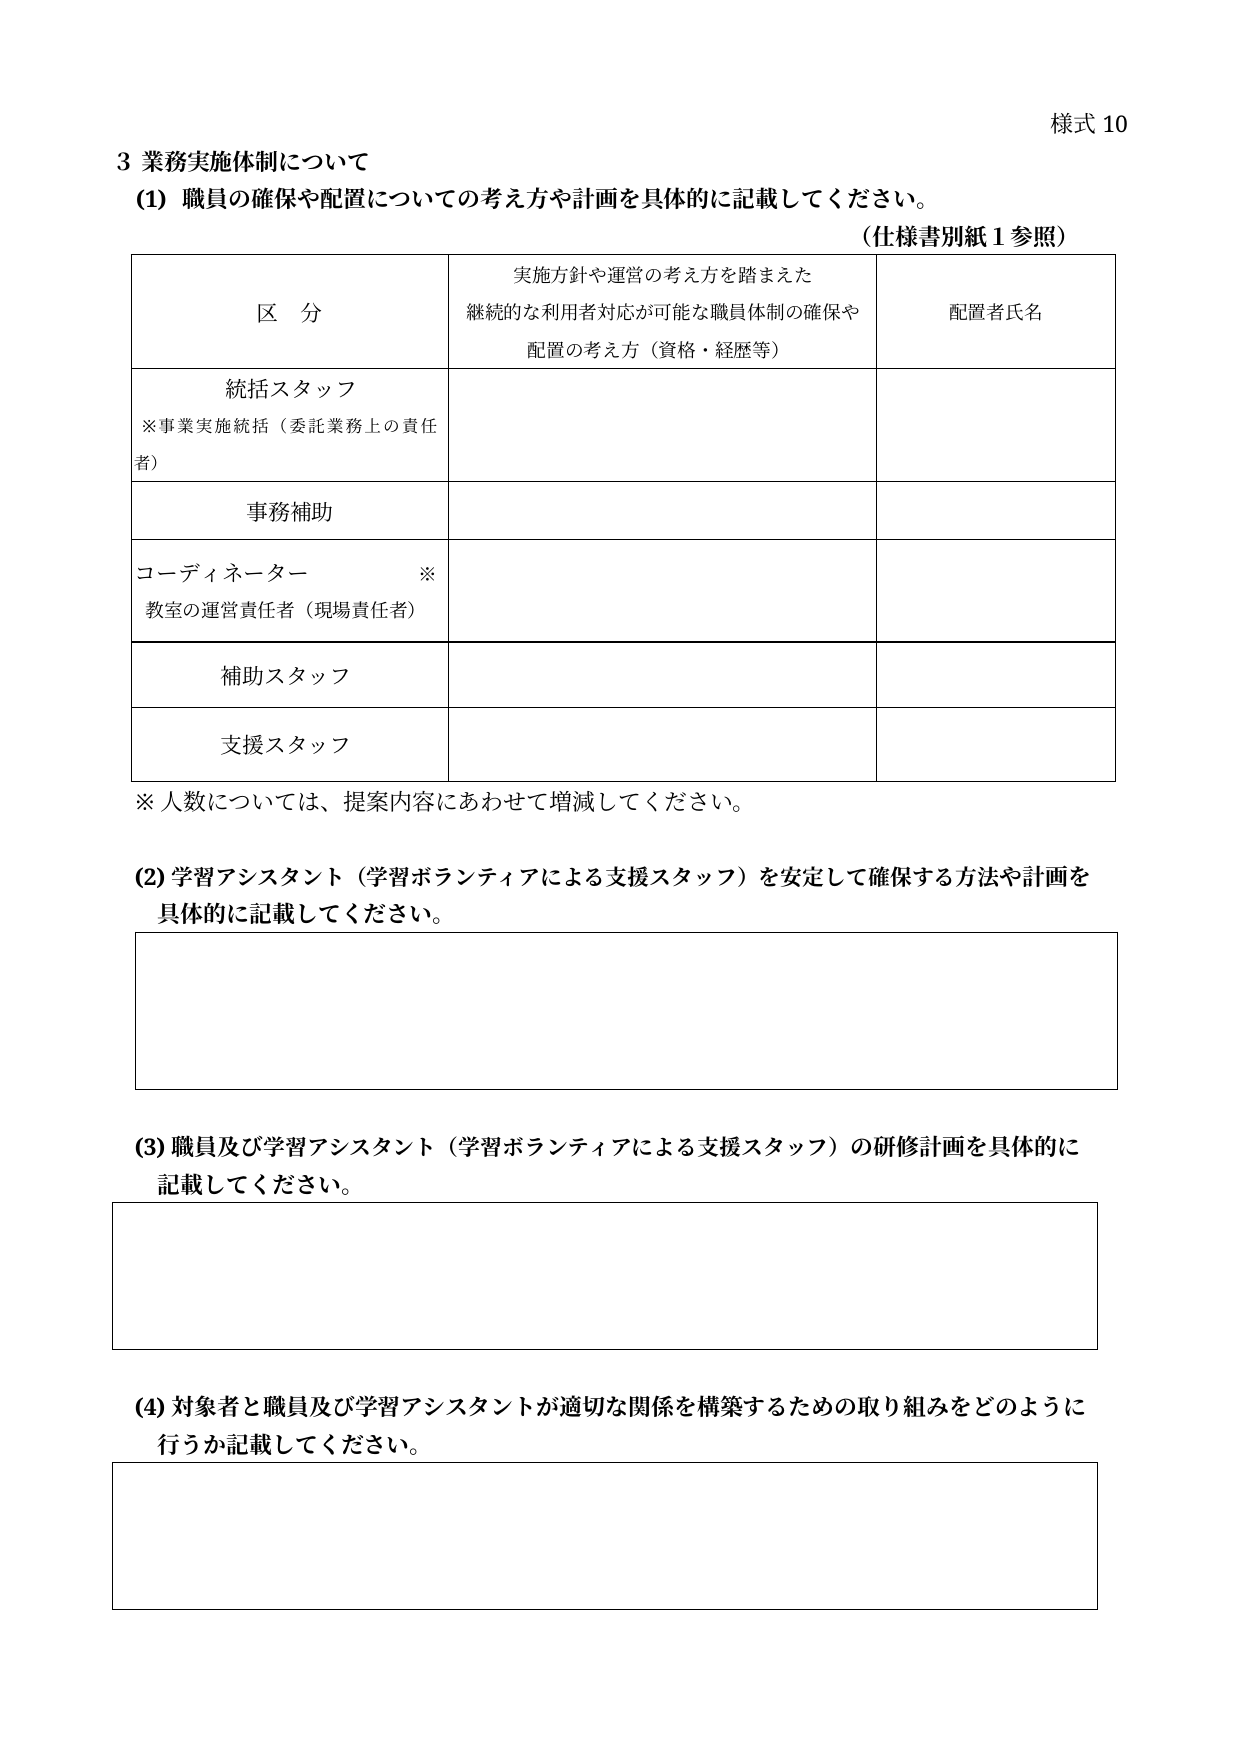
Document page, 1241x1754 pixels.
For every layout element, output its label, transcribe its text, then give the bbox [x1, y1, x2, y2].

table_cell [449, 482, 876, 539]
table_cell 支援スタッフ [132, 708, 448, 781]
table_cell 統括スタッフ ※事業実施統括（委託業務上の責任者） [132, 369, 448, 481]
table_header [113, 1463, 1097, 1609]
text （仕様書別紙１参照） [182, 217, 1128, 254]
table_cell 事務補助 [132, 482, 448, 539]
text (4) 対象者と職員及び学習アシスタントが適切な関係を構築するための取り組みをどのように 行うか記載してください。 [134, 1387, 1128, 1462]
table_cell [877, 540, 1115, 641]
text 様式 10 [112, 104, 1128, 142]
table_header 区 分 [132, 255, 448, 368]
table_cell [449, 369, 876, 481]
table_cell [877, 708, 1115, 781]
table_header 配置者氏名 [877, 255, 1115, 368]
list 職員の確保や配置についての考え方や計画を具体的に記載してください。 [136, 179, 1128, 217]
table_cell [877, 369, 1115, 481]
table_header [113, 1203, 1097, 1349]
table_cell コーディネーター ※教室の運営責任者（現場責任者） [132, 540, 448, 641]
text ※ 人数については、提案内容にあわせて増減してください。 [112, 782, 1128, 819]
table_cell [877, 482, 1115, 539]
table_cell [449, 643, 876, 707]
table_cell [877, 643, 1115, 707]
table_header [136, 933, 1117, 1088]
text (2) 学習アシスタント（学習ボランティアによる支援スタッフ）を安定して確保する方法や計画を 具体的に記載してください。 [134, 857, 1128, 932]
text ３ 業務実施体制について [112, 142, 1128, 179]
table_cell 補助スタッフ [132, 643, 448, 707]
table_cell [449, 540, 876, 641]
table_cell [449, 708, 876, 781]
text (3) 職員及び学習アシスタント（学習ボランティアによる支援スタッフ）の研修計画を具体的に 記載してください。 [134, 1127, 1128, 1202]
table_header 実施方針や運営の考え方を踏まえた 継続的な利用者対応が可能な職員体制の確保や配置の考え方（資格・経歴等） [449, 255, 876, 368]
